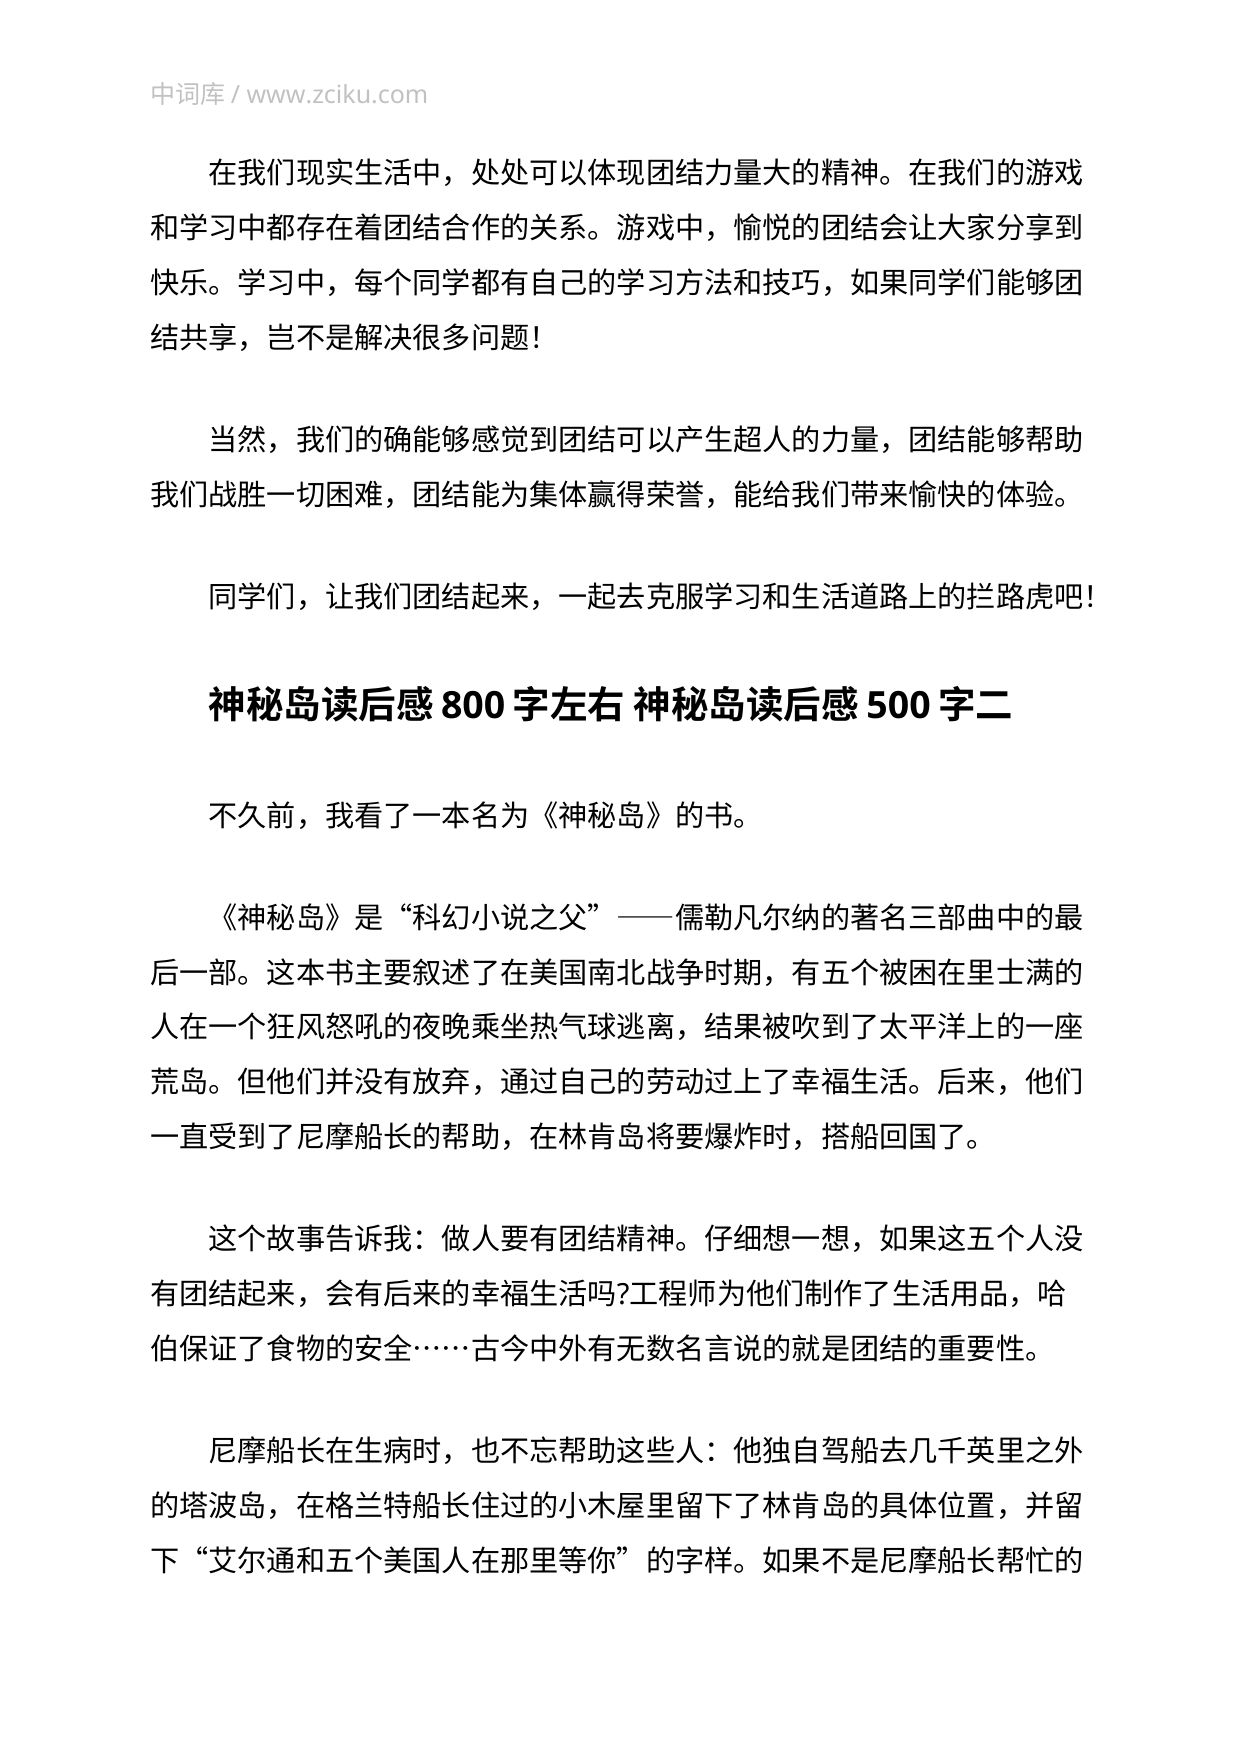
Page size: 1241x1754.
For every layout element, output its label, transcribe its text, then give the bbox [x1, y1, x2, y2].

text 不久前，我看了一本名为《神秘岛》的书。 [150, 792, 1090, 835]
text 《神秘岛》是“科幻小说之父”——儒勒凡尔纳的著名三部曲中的最后一部。这本书主要叙述了在美国南北战争时期，有五个被困在里士满的人在一个狂风怒吼的夜晚乘坐热气球逃离，结果被吹到了太平洋上的一座荒岛。但他们并没有放弃，通过自己的劳动过上了幸福生活。后来，他们一直受到了尼摩船长的帮助，在林肯岛将要爆炸时，搭船回国了。 [150, 894, 1090, 1156]
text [150, 1427, 1090, 1579]
text 在我们现实生活中，处处可以体现团结力量大的精神。在我们的游戏和学习中都存在着团结合作的关系。游戏中，愉悦的团结会让大家分享到快乐。学习中，每个同学都有自己的学习方法和技巧，如果同学们能够团结共享，岂不是解决很多问题！ [150, 150, 1090, 357]
text 当然，我们的确能够感觉到团结可以产生超人的力量，团结能够帮助我们战胜一切困难，团结能为集体赢得荣誉，能给我们带来愉快的体验。 [150, 416, 1090, 514]
text 这个故事告诉我：做人要有团结精神。仔细想一想，如果这五个人没有团结起来，会有后来的幸福生活吗?工程师为他们制作了生活用品，哈伯保证了食物的安全……古今中外有无数名言说的就是团结的重要性。 [150, 1216, 1090, 1368]
text 神秘岛读后感800字左右 神秘岛读后感500字二 [150, 675, 1090, 729]
text 同学们，让我们团结起来，一起去克服学习和生活道路上的拦路虎吧！ [150, 573, 1090, 615]
